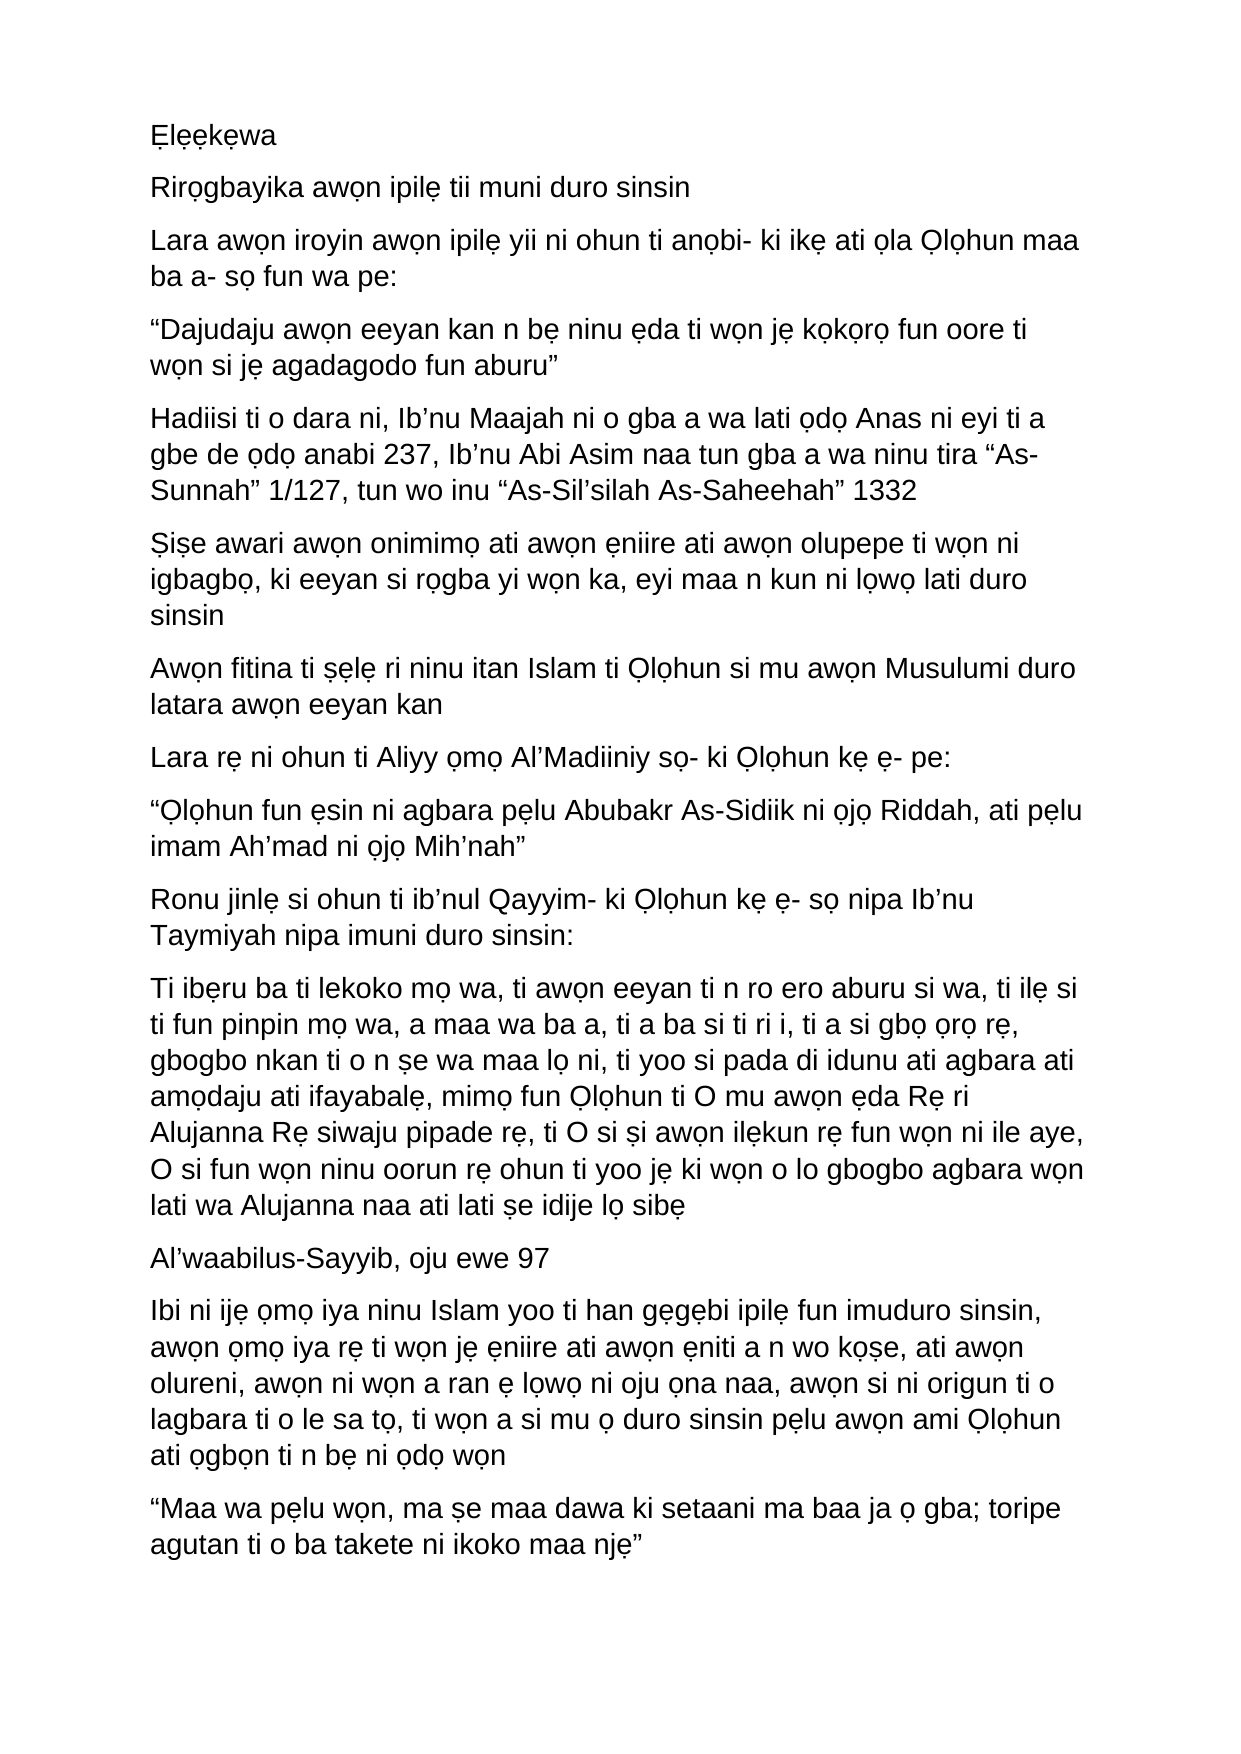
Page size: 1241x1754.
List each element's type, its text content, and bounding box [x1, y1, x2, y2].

text “Ọlọhun fun ẹsin ni agbara pẹlu Abubakr As-Sidiik ni ọjọ Riddah, ati pẹlu imam Ah’mad ni ọjọ Mih’nah” [150, 793, 1090, 863]
text Rirọgbayika awọn ipilẹ tii muni duro sinsin [150, 170, 1090, 204]
text Lara rẹ ni ohun ti Aliyy ọmọ Al’Madiiniy sọ- ki Ọlọhun kẹ ẹ- pe: [150, 740, 1090, 774]
text Ronu jinlẹ si ohun ti ib’nul Qayyim- ki Ọlọhun kẹ ẹ- sọ nipa Ib’nu Taymiyah nipa imuni duro sinsin: [150, 882, 1090, 952]
text Ti ibẹru ba ti lekoko mọ wa, ti awọn eeyan ti n ro ero aburu si wa, ti ilẹ si ti fun pinpin mọ wa, a maa wa ba a, ti a ba si ti ri i, ti a si gbọ ọrọ rẹ, gbogbo nkan ti o n ṣe wa maa lọ ni, ti yoo si pada di idunu ati agbara ati amọdaju ati ifayabalẹ, mimọ fun Ọlọhun ti O mu awọn ẹda Rẹ ri Alujanna Rẹ siwaju pipade rẹ, ti O si ṣi awọn ilẹkun rẹ fun wọn ni ile aye, O si fun wọn ninu oorun rẹ ohun ti yoo jẹ ki wọn o lo gbogbo agbara wọn lati wa Alujanna naa ati lati ṣe idije lọ sibẹ [150, 971, 1090, 1221]
text “Dajudaju awọn eeyan kan n bẹ ninu ẹda ti wọn jẹ kọkọrọ fun oore ti wọn si jẹ agadagodo fun aburu” [150, 312, 1090, 382]
text Ibi ni ijẹ ọmọ iya ninu Islam yoo ti han gẹgẹbi ipilẹ fun imuduro sinsin, awọn ọmọ iya rẹ ti wọn jẹ ẹniire ati awọn ẹniti a n wo kọṣe, ati awọn olureni, awọn ni wọn a ran ẹ lọwọ ni oju ọna naa, awọn si ni origun ti o lagbara ti o le sa tọ, ti wọn a si mu ọ duro sinsin pẹlu awọn ami Ọlọhun ati ọgbọn ti n bẹ ni ọdọ wọn [150, 1293, 1090, 1472]
text Ṣiṣe awari awọn onimimọ ati awọn ẹniire ati awọn olupepe ti wọn ni igbagbọ, ki eeyan si rọgba yi wọn ka, eyi maa n kun ni lọwọ lati duro sinsin [150, 526, 1090, 632]
text Al’waabilus-Sayyib, oju ewe 97 [150, 1241, 1090, 1274]
text Ẹlẹẹkẹwa [150, 117, 1090, 151]
text “Maa wa pẹlu wọn, ma ṣe maa dawa ki setaani ma baa ja ọ gba; toripe agutan ti o ba takete ni ikoko maa njẹ” [150, 1491, 1090, 1561]
text Lara awọn iroyin awọn ipilẹ yii ni ohun ti anọbi- ki ikẹ ati ọla Ọlọhun maa ba a- sọ fun wa pe: [150, 223, 1090, 293]
text Awọn fitina ti ṣẹlẹ ri ninu itan Islam ti Ọlọhun si mu awọn Musulumi duro latara awọn eeyan kan [150, 651, 1090, 721]
text Hadiisi ti o dara ni, Ib’nu Maajah ni o gba a wa lati ọdọ Anas ni eyi ti a gbe de ọdọ anabi 237, Ib’nu Abi Asim naa tun gba a wa ninu tira “As-Sunnah” 1/127, tun wo inu “As-Sil’silah As-Saheehah” 1332 [150, 401, 1090, 507]
